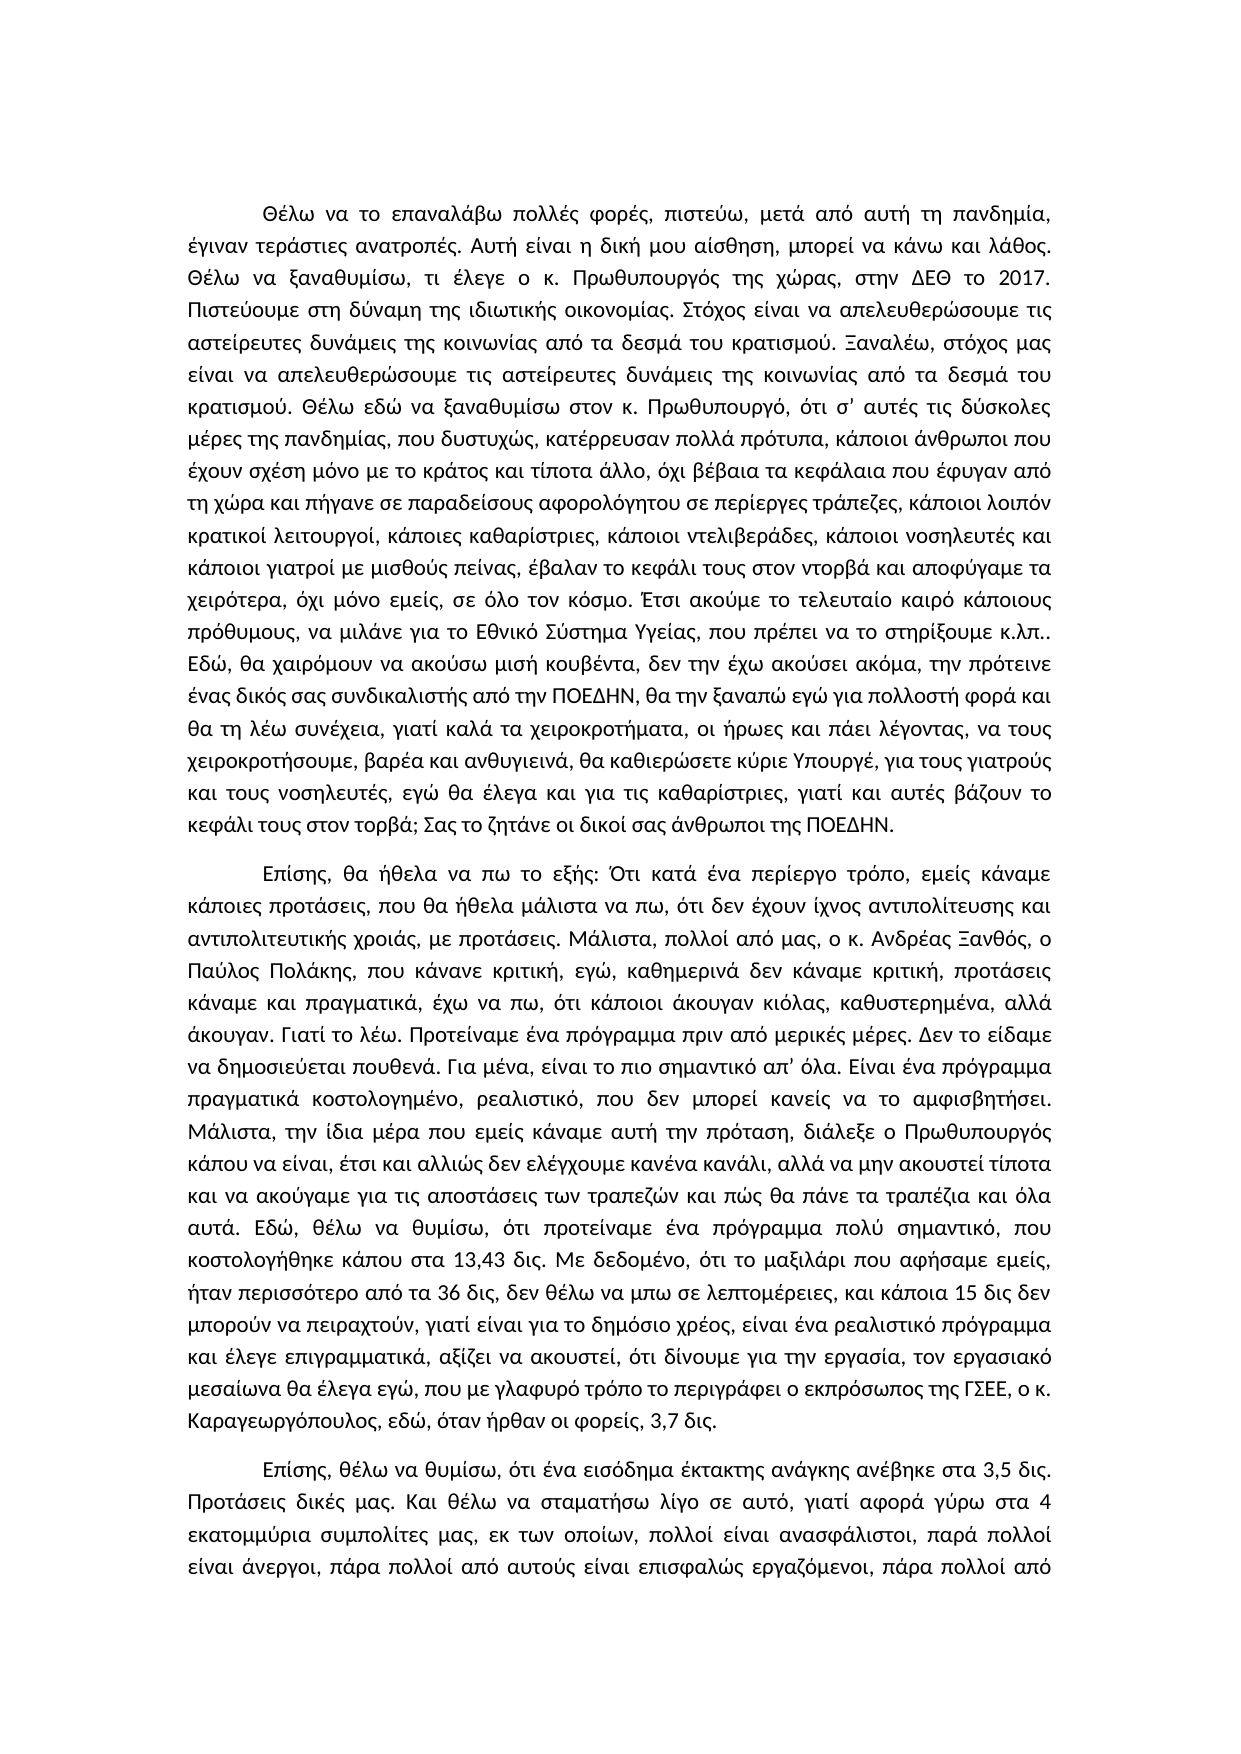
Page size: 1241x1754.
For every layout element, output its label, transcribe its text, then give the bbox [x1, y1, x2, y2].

text Επίσης, θα ήθελα να πω το εξής: Ότι κατά ένα περίεργο τρόπο, εμείς κάναμε κάποιες προτάσεις, που θα ήθελα μάλιστα να πω, ότι δεν έχουν ίχνος αντιπολίτευσης και αντιπολιτευτικής χροιάς, με προτάσεις. Μάλιστα, πολλοί από μας, ο κ. Ανδρέας Ξανθός, ο Παύλος Πολάκης, που κάνανε κριτική, εγώ, καθημερινά δεν κάναμε κριτική, προτάσεις κάναμε και πραγματικά, έχω να πω, ότι κάποιοι άκουγαν κιόλας, καθυστερημένα, αλλά άκουγαν. Γιατί το λέω. Προτείναμε ένα πρόγραμμα πριν από μερικές μέρες. Δεν το είδαμε να δημοσιεύεται πουθενά. Για μένα, είναι το πιο σημαντικό απ’ όλα. Είναι ένα πρόγραμμα πραγματικά κοστολογημένο, ρεαλιστικό, που δεν μπορεί κανείς να το αμφισβητήσει. Μάλιστα, την ίδια μέρα που εμείς κάναμε αυτή την πρόταση, διάλεξε ο Πρωθυπουργός κάπου να είναι, έτσι και αλλιώς δεν ελέγχουμε κανένα κανάλι, αλλά να μην ακουστεί τίποτα και να ακούγαμε για τις αποστάσεις των τραπεζών και πώς θα πάνε τα τραπέζια και όλα αυτά. Εδώ, θέλω να θυμίσω, ότι προτείναμε ένα πρόγραμμα πολύ σημαντικό, που κοστολογήθηκε κάπου στα 13,43 δις. Με δεδομένο, ότι το μαξιλάρι που αφήσαμε εμείς, ήταν περισσότερο από τα 36 δις, δεν θέλω να μπω σε λεπτομέρειες, και κάποια 15 δις δεν μπορούν να πειραχτούν, γιατί είναι για το δημόσιο χρέος, είναι ένα ρεαλιστικό πρόγραμμα και έλεγε επιγραμματικά, αξίζει να ακουστεί, ότι δίνουμε για την εργασία, τον εργασιακό μεσαίωνα θα έλεγα εγώ, που με γλαφυρό τρόπο το περιγράφει ο εκπρόσωπος της ΓΣΕΕ, ο κ. Καραγεωργόπουλος, εδώ, όταν ήρθαν οι φορείς, 3,7 δις. [187, 859, 1053, 1434]
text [187, 1455, 1053, 1580]
text Θέλω να το επαναλάβω πολλές φορές, πιστεύω, μετά από αυτή τη πανδημία, έγιναν τεράστιες ανατροπές. Αυτή είναι η δική μου αίσθηση, μπορεί να κάνω και λάθος. Θέλω να ξαναθυμίσω, τι έλεγε ο κ. Πρωθυπουργός της χώρας, στην ΔΕΘ το 2017. Πιστεύουμε στη δύναμη της ιδιωτικής οικονομίας. Στόχος είναι να απελευθερώσουμε τις αστείρευτες δυνάμεις της κοινωνίας από τα δεσμά του κρατισμού. Ξαναλέω, στόχος μας είναι να απελευθερώσουμε τις αστείρευτες δυνάμεις της κοινωνίας από τα δεσμά του κρατισμού. Θέλω εδώ να ξαναθυμίσω στον κ. Πρωθυπουργό, ότι σ’ αυτές τις δύσκολες μέρες της πανδημίας, που δυστυχώς, κατέρρευσαν πολλά πρότυπα, κάποιοι άνθρωποι που έχουν σχέση μόνο με το κράτος και τίποτα άλλο, όχι βέβαια τα κεφάλαια που έφυγαν από τη χώρα και πήγανε σε παραδείσους αφορολόγητου σε περίεργες τράπεζες, κάποιοι λοιπόν κρατικοί λειτουργοί, κάποιες καθαρίστριες, κάποιοι ντελιβεράδες, κάποιοι νοσηλευτές και κάποιοι γιατροί με μισθούς πείνας, έβαλαν το κεφάλι τους στον ντορβά και αποφύγαμε τα χειρότερα, όχι μόνο εμείς, σε όλο τον κόσμο. Έτσι ακούμε το τελευταίο καιρό κάποιους πρόθυμους, να μιλάνε για το Εθνικό Σύστημα Υγείας, που πρέπει να το στηρίξουμε κ.λπ.. Εδώ, θα χαιρόμουν να ακούσω μισή κουβέντα, δεν την έχω ακούσει ακόμα, την πρότεινε ένας δικός σας συνδικαλιστής από την ΠΟΕΔΗΝ, θα την ξαναπώ εγώ για πολλοστή φορά και θα τη λέω συνέχεια, γιατί καλά τα χειροκροτήματα, οι ήρωες και πάει λέγοντας, να τους χειροκροτήσουμε, βαρέα και ανθυγιεινά, θα καθιερώσετε κύριε Υπουργέ, για τους γιατρούς και τους νοσηλευτές, εγώ θα έλεγα και για τις καθαρίστριες, γιατί και αυτές βάζουν το κεφάλι τους στον τορβά; Σας το ζητάνε οι δικοί σας άνθρωποι της ΠΟΕΔΗΝ. [187, 199, 1053, 838]
